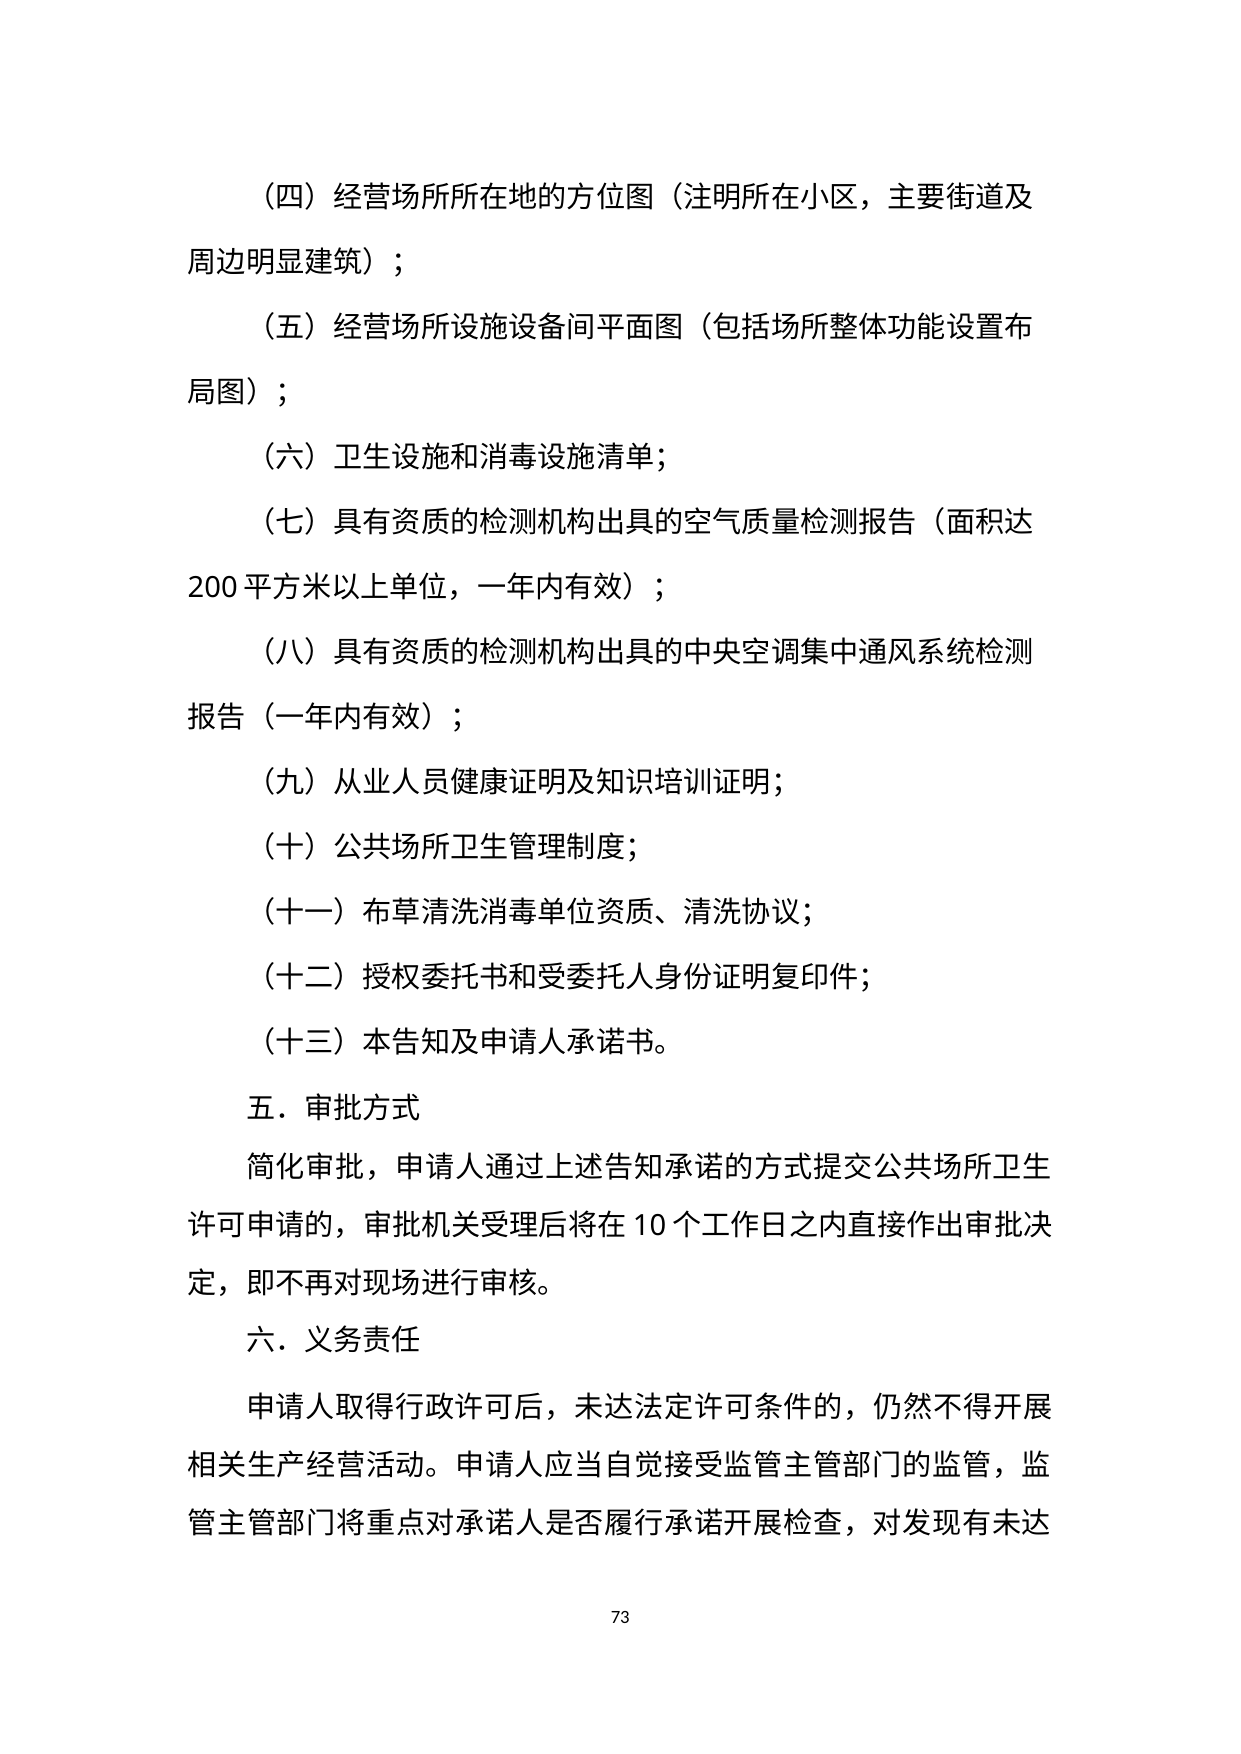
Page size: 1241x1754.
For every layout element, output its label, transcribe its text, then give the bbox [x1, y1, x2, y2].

text 简化审批，申请人通过上述告知承诺的方式提交公共场所卫生许可申请的，审批机关受理后将在10个工作日之内直接作出审批决定，即不再对现场进行审核。 [187, 1130, 1053, 1305]
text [187, 1370, 1053, 1545]
text （四）经营场所所在地的方位图（注明所在小区，主要街道及周边明显建筑）； [187, 162, 1053, 292]
text （十三）本告知及申请人承诺书。 [187, 1007, 1053, 1072]
text （九）从业人员健康证明及知识培训证明； [187, 747, 1053, 812]
text （十）公共场所卫生管理制度； [187, 812, 1053, 877]
text （十一）布草清洗消毒单位资质、清洗协议； [187, 877, 1053, 942]
text 六．义务责任 [187, 1305, 1053, 1370]
text （六）卫生设施和消毒设施清单； [187, 422, 1053, 487]
text （十二）授权委托书和受委托人身份证明复印件； [187, 942, 1053, 1007]
text 五．审批方式 [187, 1072, 1053, 1130]
text （七）具有资质的检测机构出具的空气质量检测报告（面积达200平方米以上单位，一年内有效）； [187, 487, 1053, 617]
text （五）经营场所设施设备间平面图（包括场所整体功能设置布局图）； [187, 292, 1053, 422]
text （八）具有资质的检测机构出具的中央空调集中通风系统检测报告（一年内有效）； [187, 617, 1053, 747]
